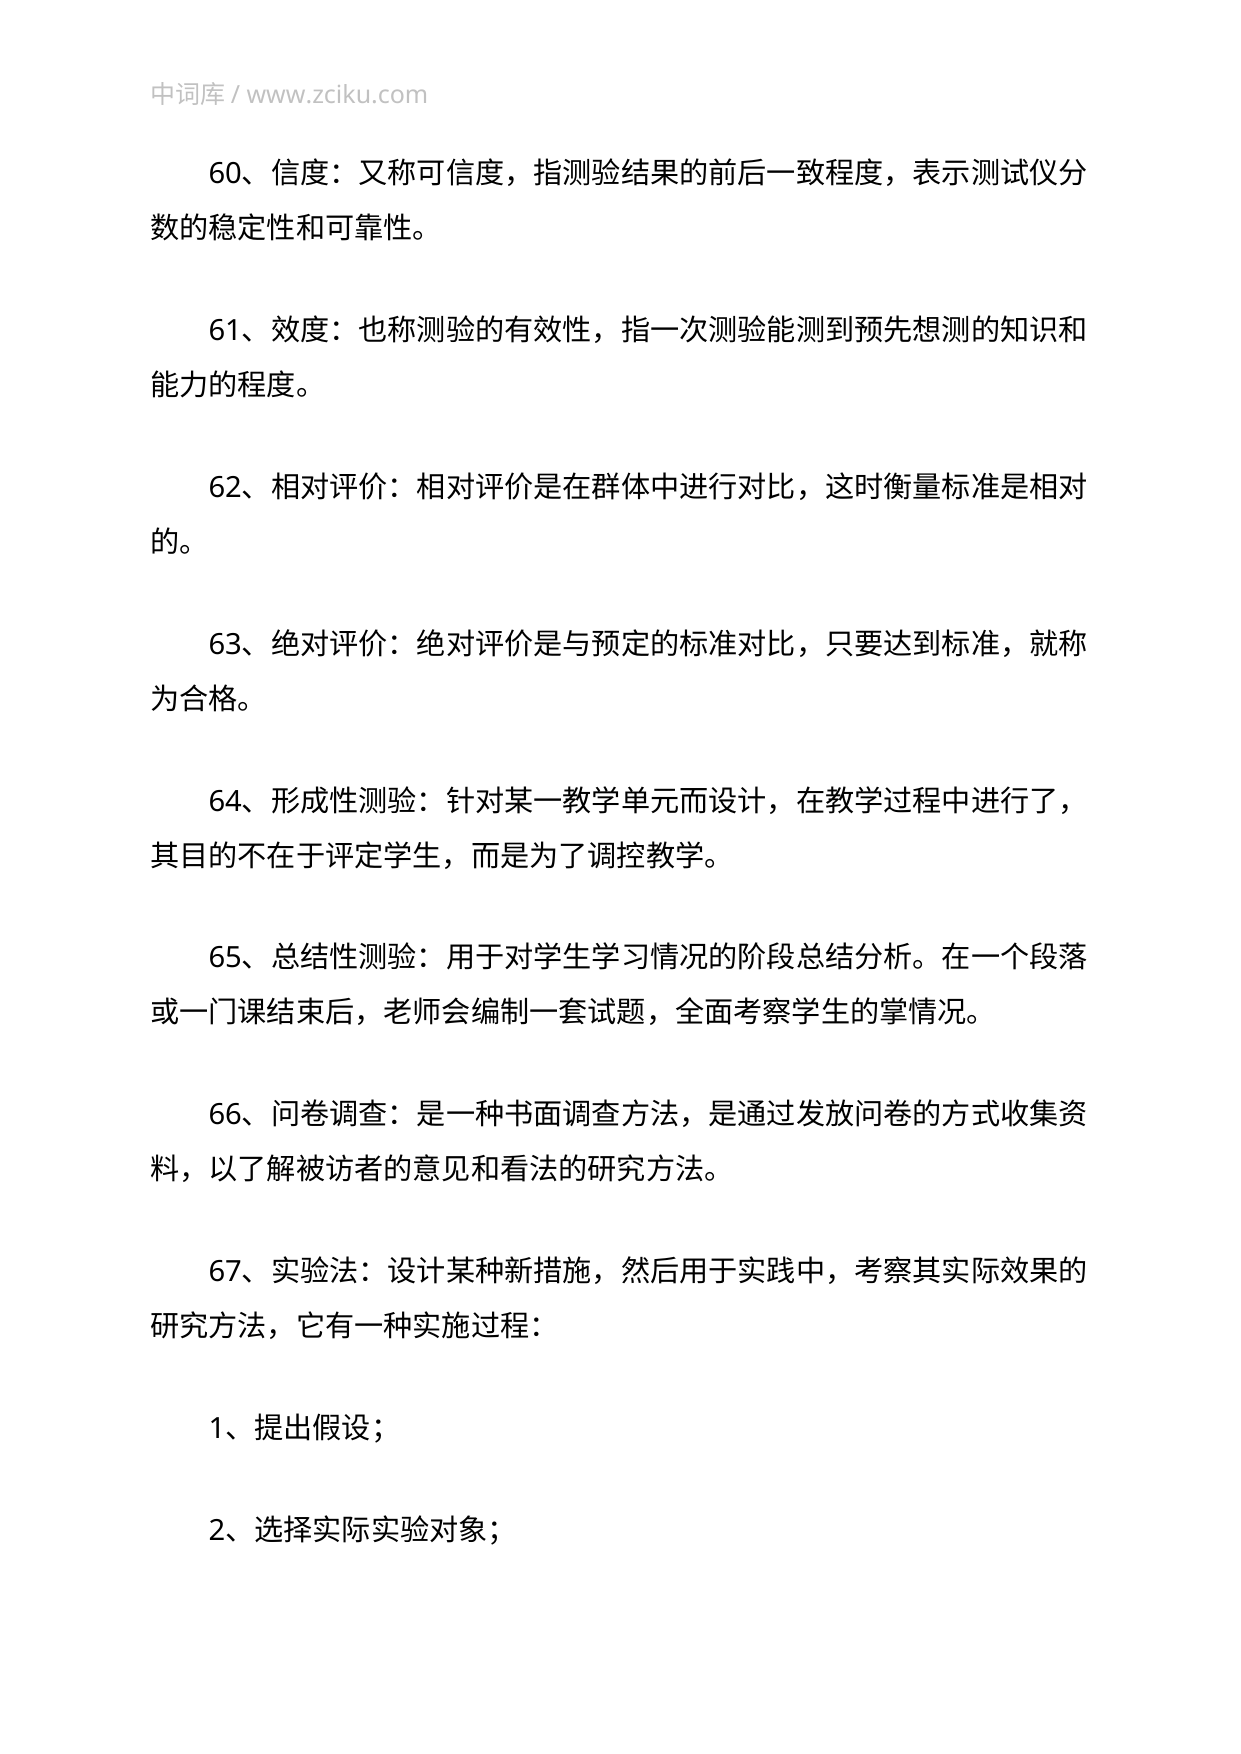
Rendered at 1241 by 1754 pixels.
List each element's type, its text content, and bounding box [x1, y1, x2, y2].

text 62、相对评价：相对评价是在群体中进行对比，这时衡量标准是相对的。 [150, 463, 1090, 561]
text 64、形成性测验：针对某一教学单元而设计，在教学过程中进行了，其目的不在于评定学生，而是为了调控教学。 [150, 777, 1090, 874]
text 60、信度：又称可信度，指测验结果的前后一致程度，表示测试仪分数的稳定性和可靠性。 [150, 150, 1090, 247]
text 1、提出假设； [150, 1404, 1090, 1447]
text 66、问卷调查：是一种书面调查方法，是通过发放问卷的方式收集资料，以了解被访者的意见和看法的研究方法。 [150, 1091, 1090, 1188]
text 2、选择实际实验对象； [150, 1506, 1090, 1548]
text 61、效度：也称测验的有效性，指一次测验能测到预先想测的知识和能力的程度。 [150, 307, 1090, 404]
text 65、总结性测验：用于对学生学习情况的阶段总结分析。在一个段落或一门课结束后，老师会编制一套试题，全面考察学生的掌情况。 [150, 934, 1090, 1031]
text 63、绝对评价：绝对评价是与预定的标准对比，只要达到标准，就称为合格。 [150, 620, 1090, 718]
text 67、实验法：设计某种新措施，然后用于实践中，考察其实际效果的研究方法，它有一种实施过程： [150, 1247, 1090, 1345]
